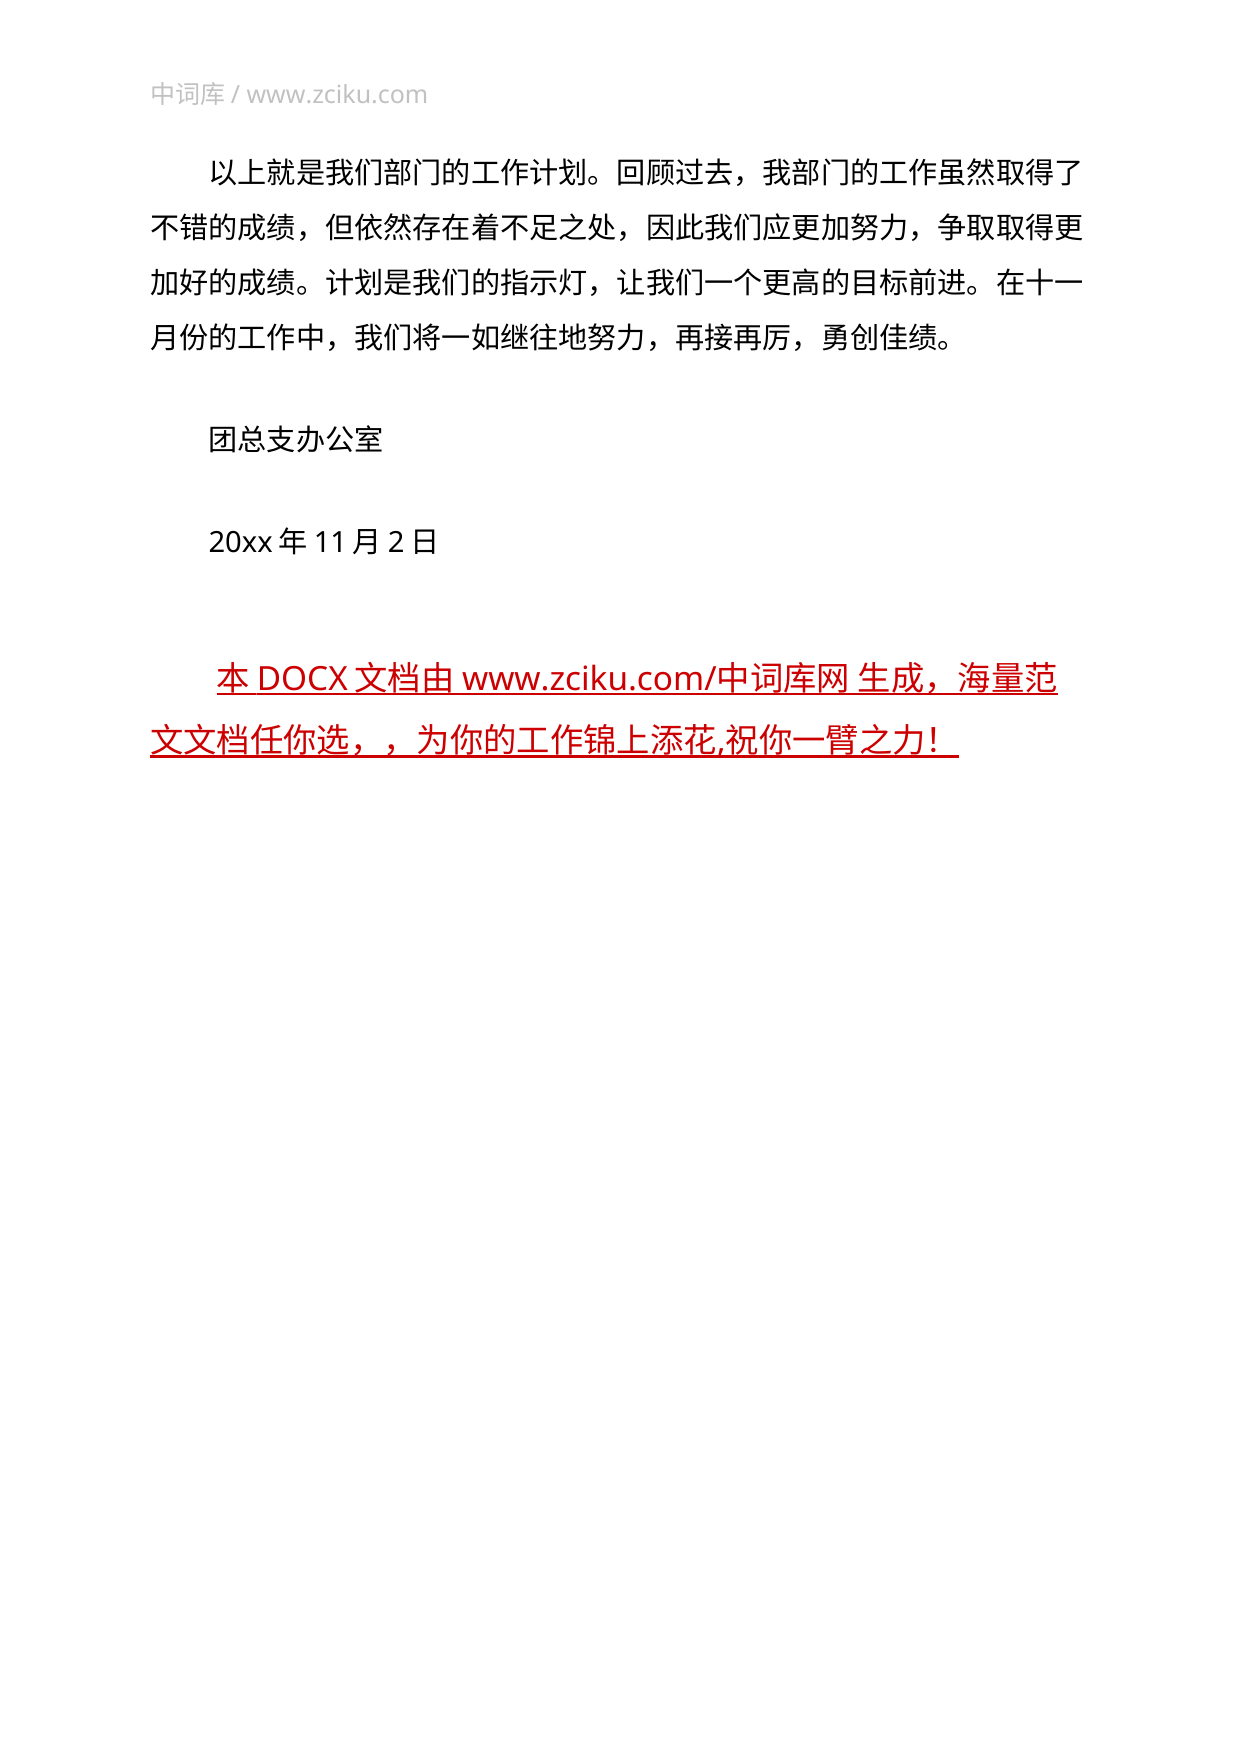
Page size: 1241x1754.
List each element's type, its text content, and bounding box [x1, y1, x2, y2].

text 本DOCX文档由 www.zciku.com/中词库网 生成，海量范文文档任你选，，为你的工作锦上添花,祝你一臂之力！ [150, 651, 1090, 763]
text 团总支办公室 [150, 416, 1090, 459]
text 20xx年11月2日 [150, 518, 1090, 561]
text 以上就是我们部门的工作计划。回顾过去，我部门的工作虽然取得了不错的成绩，但依然存在着不足之处，因此我们应更加努力，争取取得更加好的成绩。计划是我们的指示灯，让我们一个更高的目标前进。在十一月份的工作中，我们将一如继往地努力，再接再厉，勇创佳绩。 [150, 150, 1090, 357]
